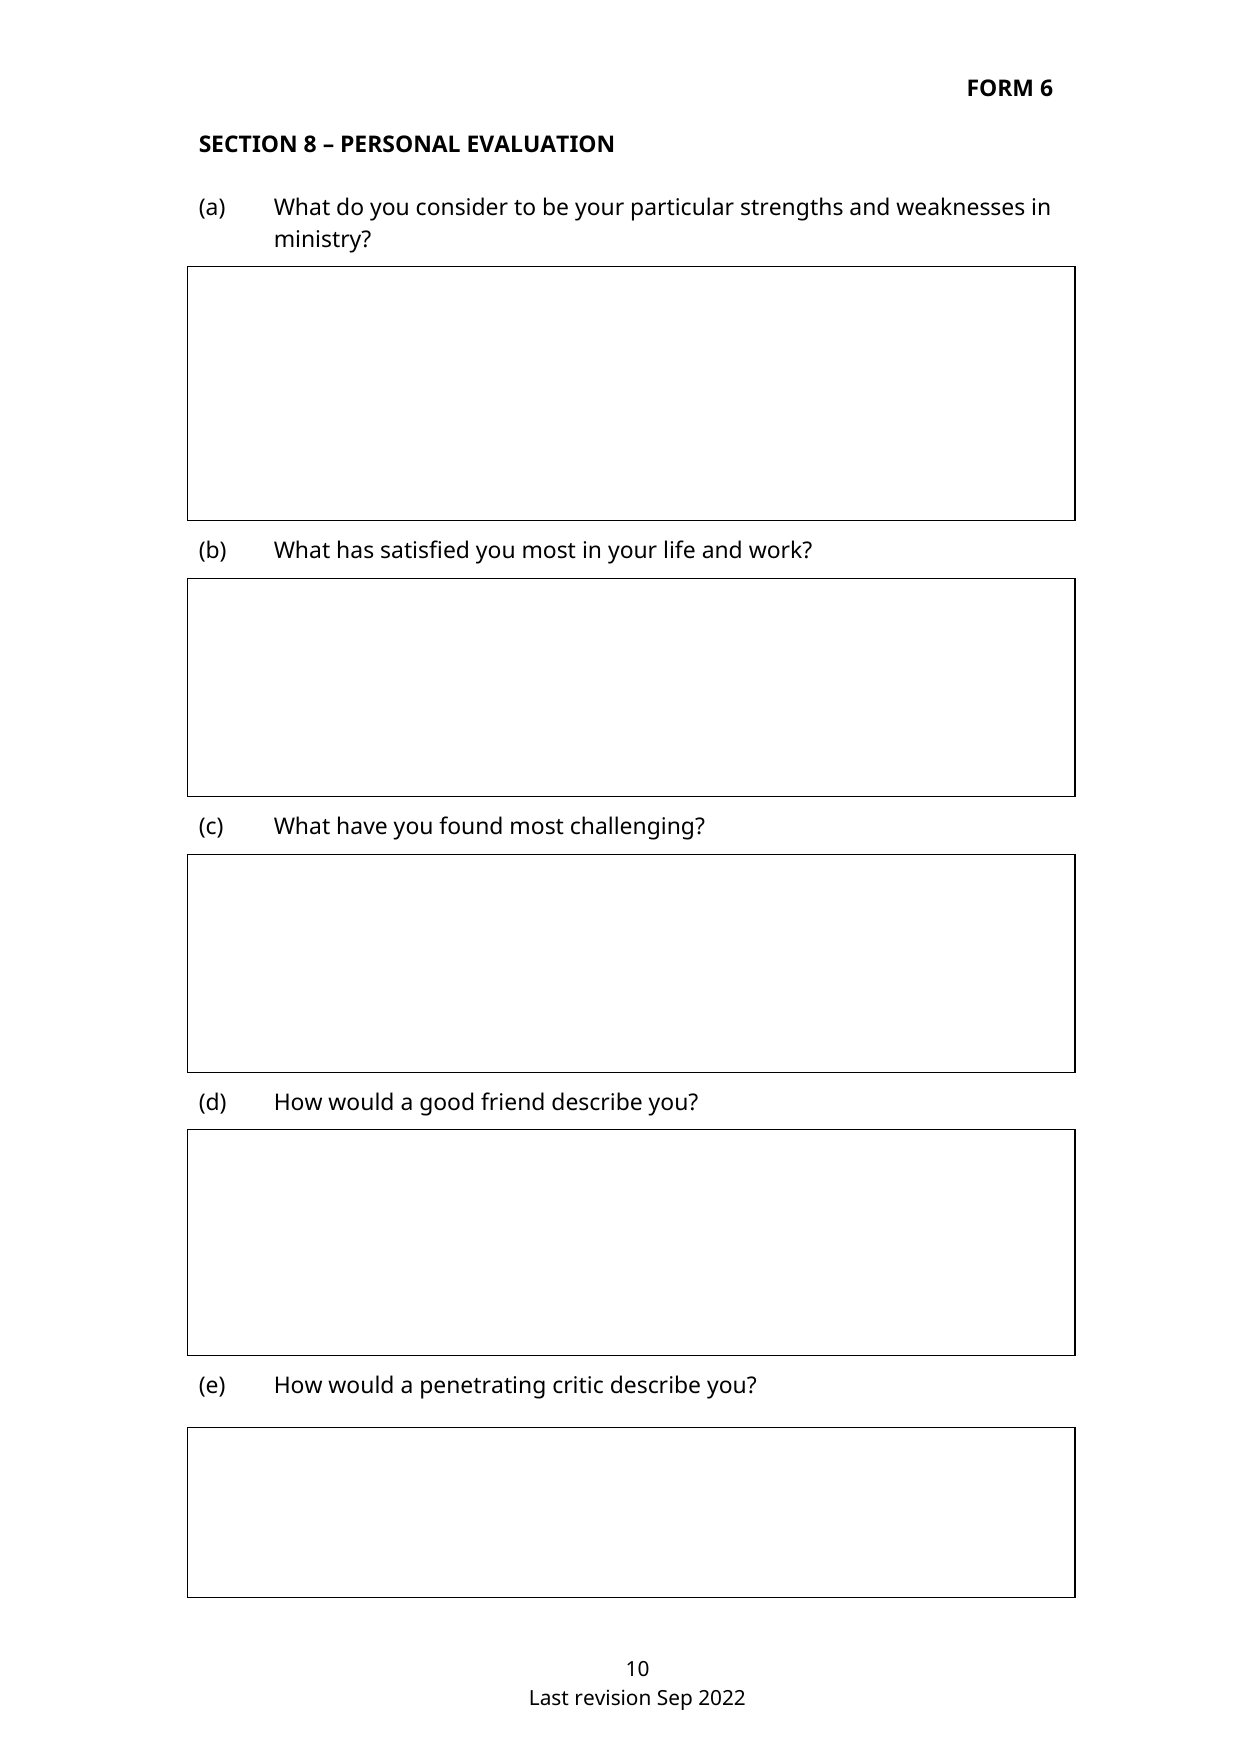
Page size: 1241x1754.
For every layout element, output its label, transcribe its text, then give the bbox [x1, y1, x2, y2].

table_cell [188, 1130, 1074, 1355]
table_cell How would a penetrating critic describe you? [187, 1356, 1075, 1427]
table_cell [188, 1428, 1074, 1597]
table_cell SECTION 8 – PERSONAL EVALUATION [187, 115, 1075, 179]
table_cell [188, 579, 1074, 796]
table_cell [188, 855, 1074, 1072]
table_cell How would a good friend describe you? [187, 1073, 1075, 1129]
table_cell What do you consider to be your particular strengths and weaknesses in ministry? [187, 179, 1075, 266]
table_cell What has satisfied you most in your life and work? [187, 521, 1075, 578]
table_cell [188, 267, 1074, 520]
table_cell What have you found most challenging? [187, 797, 1075, 853]
